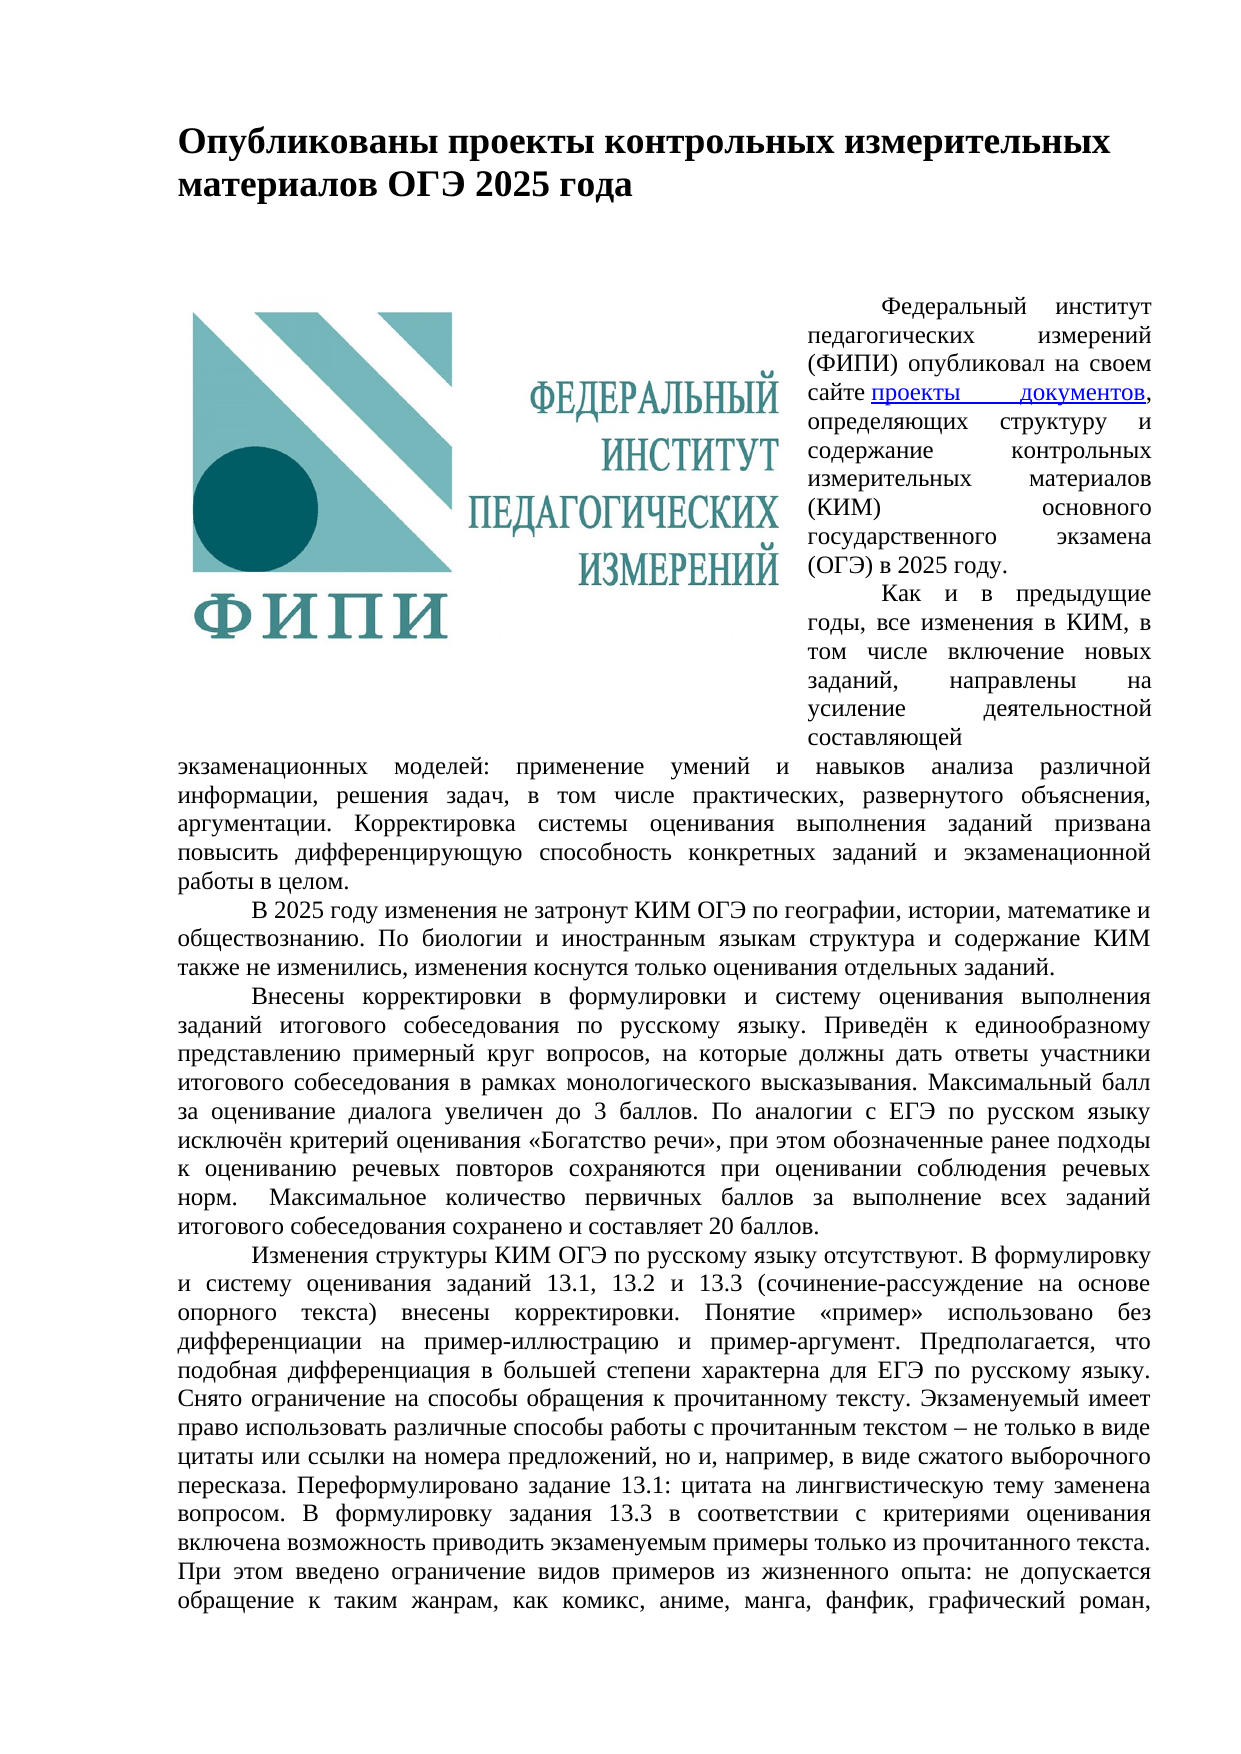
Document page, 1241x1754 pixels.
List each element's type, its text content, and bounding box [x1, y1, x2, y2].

picture [176, 232, 789, 724]
text Внесены корректировки в формулировки и систему оценивания выполнения заданий итогового собеседования по русскому языку. Приведён к единообразному представлению примерный круг вопросов, на которые должны дать ответы участники итогового собеседования в рамках монологического высказывания. Максимальный балл за оценивание диалога увеличен до 3 баллов. По аналогии с ЕГЭ по русском языку исключён критерий оценивания «Богатство речи», при этом обозначенные ранее подходы к оцениванию речевых повторов сохраняются при оценивании соблюдения речевых норм. Максимальное количество первичных баллов за выполнение всех заданий итогового собеседования сохранено и составляет 20 баллов. [177, 981, 1152, 1240]
text В 2025 году изменения не затронут КИМ ОГЭ по географии, истории, математике и обществознанию. По биологии и иностранным языкам структура и содержание КИМ также не изменились, изменения коснутся только оценивания отдельных заданий. [177, 895, 1152, 981]
text Федеральный институт педагогических измерений (ФИПИ) опубликовал на своем сайте проекты документов, определяющих структуру и содержание контрольных измерительных материалов (КИМ) основного государственного экзамена (ОГЭ) в 2025 году. [789, 291, 1152, 578]
text Опубликованы проекты контрольных измерительных материалов ОГЭ 2025 года [177, 118, 1152, 204]
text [177, 1240, 1152, 1613]
text Как и в предыдущие годы, все изменения в КИМ, в том числе включение новых заданий, направлены на усиление деятельностной составляющей экзаменационных моделей: применение умений и навыков анализа различной информации, решения задач, в том числе практических, развернутого объяснения, аргументации. Корректировка системы оценивания выполнения заданий призвана повысить дифференцирующую способность конкретных заданий и экзаменационной работы в целом. [177, 578, 1152, 895]
